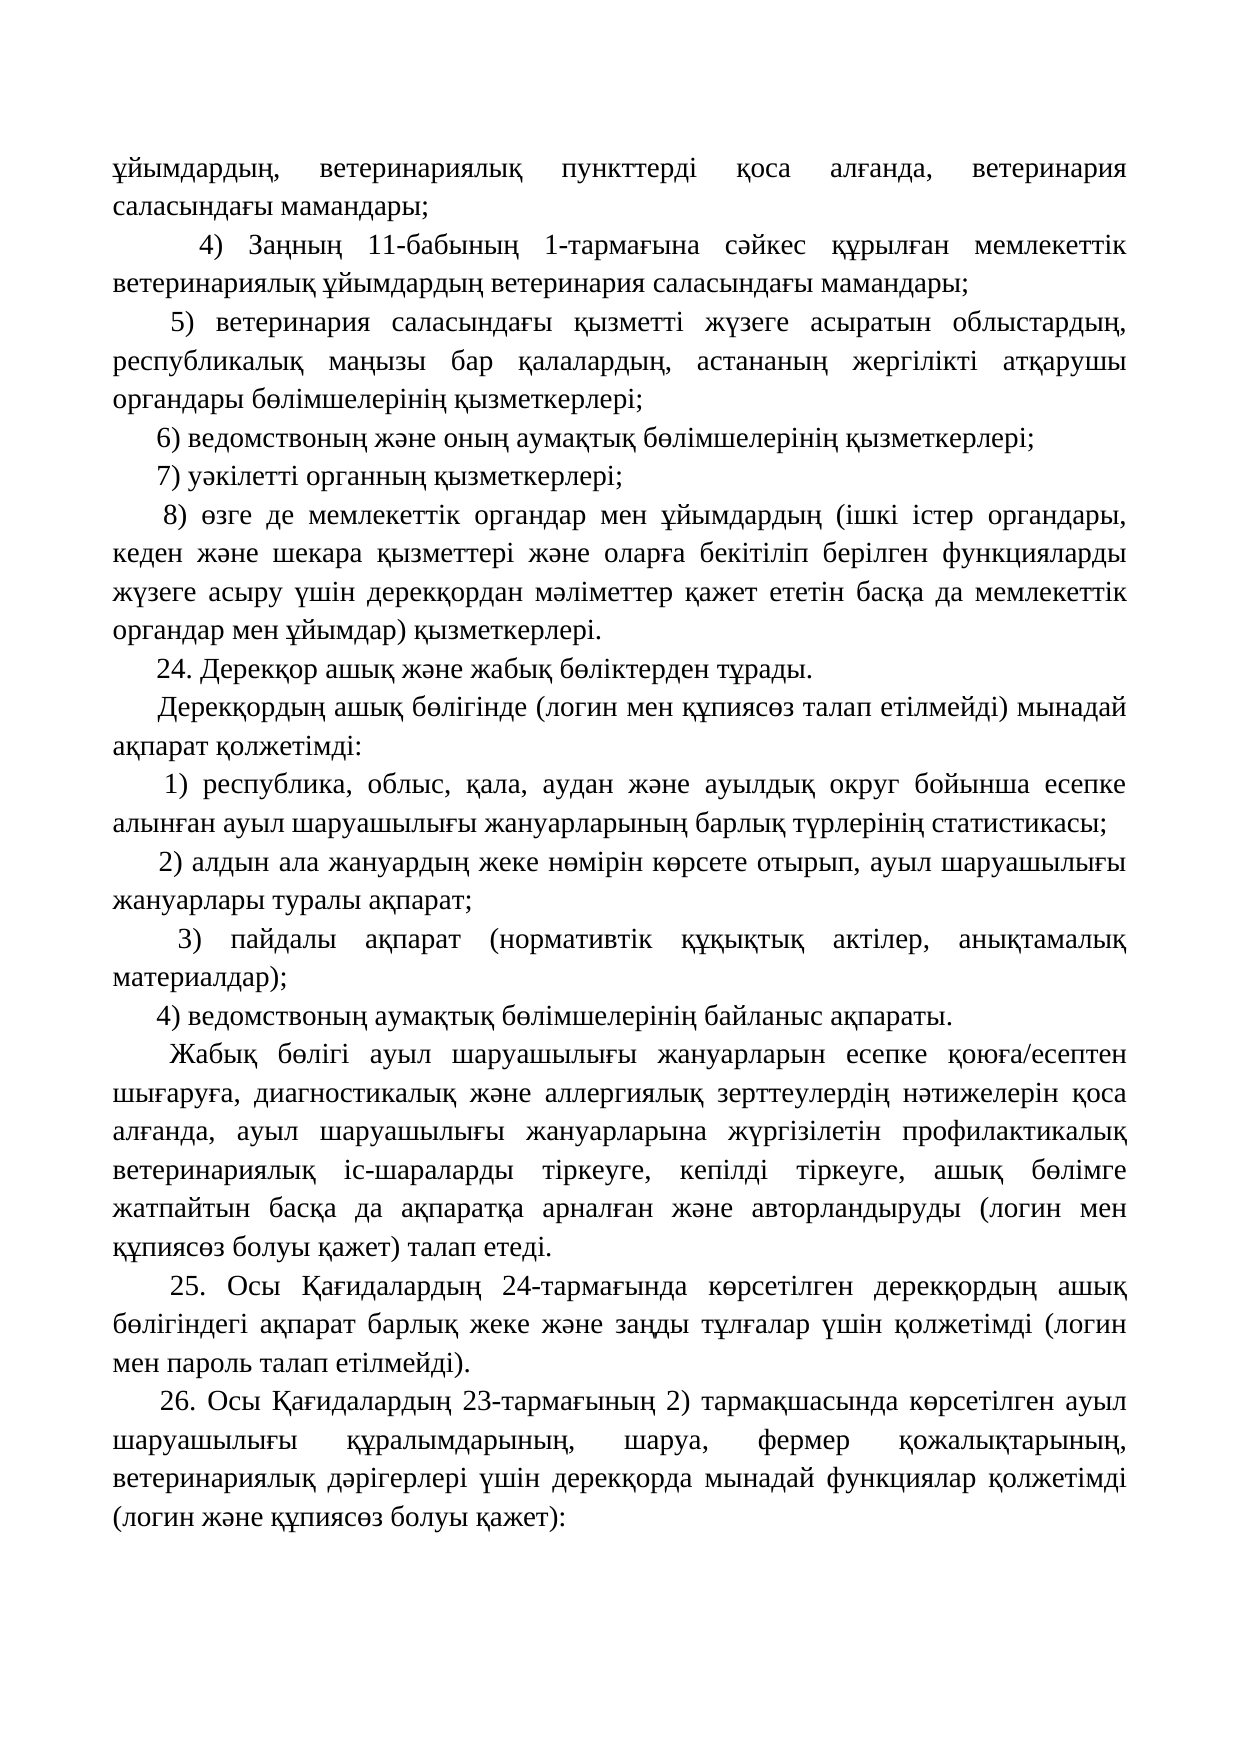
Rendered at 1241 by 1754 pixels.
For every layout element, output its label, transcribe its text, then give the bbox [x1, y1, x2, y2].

text 7) уәкілетті органның қызметкерлері; [112, 458, 1128, 492]
text 1) республика, облыс, қала, аудан және ауылдық округ бойынша есепке алынған ауыл шаруашылығы жануарларының барлық түрлерінің статистикасы; [112, 767, 1128, 839]
text 4) ведомствоның аумақтық бөлімшелерінің байланыс ақпараты. [112, 998, 1128, 1031]
text 6) ведомствоның және оның аумақтық бөлімшелерінің қызметкерлері; [112, 420, 1128, 453]
text 8) өзге де мемлекеттік органдар мен ұйымдардың (ішкі істер органдары, кеден және шекара қызметтері және оларға бекітіліп берілген функцияларды жүзеге асыру үшін дерекқордан мәліметтер қажет ететін басқа да мемлекеттік органдар мен ұйымдар) қызметкерлері. [112, 497, 1128, 646]
text 24. Дерекқор ашық және жабық бөліктерден тұрады. [112, 651, 1128, 684]
text 26. Осы Қағидалардың 23-тармағының 2) тармақшасында көрсетілген ауыл шаруашылығы құралымдарының, шаруа, фермер қожалықтарының, ветеринариялық дәрігерлері үшін дерекқорда мынадай функциялар қолжетімді (логин және құпиясөз болуы қажет): [112, 1383, 1128, 1532]
text 5) ветеринария саласындағы қызметті жүзеге асыратын облыстардың, республикалық маңызы бар қалалардың, астананың жергілікті атқарушы органдары бөлімшелерінің қызметкерлері; [112, 304, 1128, 415]
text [112, 150, 1128, 222]
text 25. Осы Қағидалардың 24-тармағында көрсетілген дерекқордың ашық бөлігіндегі ақпарат барлық жеке және заңды тұлғалар үшін қолжетімді (логин мен пароль талап етілмейді). [112, 1268, 1128, 1378]
text 2) алдын ала жануардың жеке нөмірін көрсете отырып, ауыл шаруашылығы жануарлары туралы ақпарат; [112, 844, 1128, 916]
text Жабық бөлігі ауыл шаруашылығы жануарларын есепке қоюға/есептен шығаруға, диагностикалық және аллергиялық зерттеулердің нәтижелерін қоса алғанда, ауыл шаруашылығы жануарларына жүргізілетін профилактикалық ветеринариялық іс-шараларды тіркеуге, кепілді тіркеуге, ашық бөлімге жатпайтын басқа да ақпаратқа арналған және авторландыруды (логин мен құпиясөз болуы қажет) талап етеді. [112, 1036, 1128, 1263]
text 4) Заңның 11-бабының 1-тармағына сәйкес құрылған мемлекеттік ветеринариялық ұйымдардың ветеринария саласындағы мамандары; [112, 227, 1128, 299]
text 3) пайдалы ақпарат (нормативтік құқықтық актілер, анықтамалық материалдар); [112, 921, 1128, 993]
text Дерекқордың ашық бөлігінде (логин мен құпиясөз талап етілмейді) мынадай ақпарат қолжетімді: [112, 689, 1128, 762]
